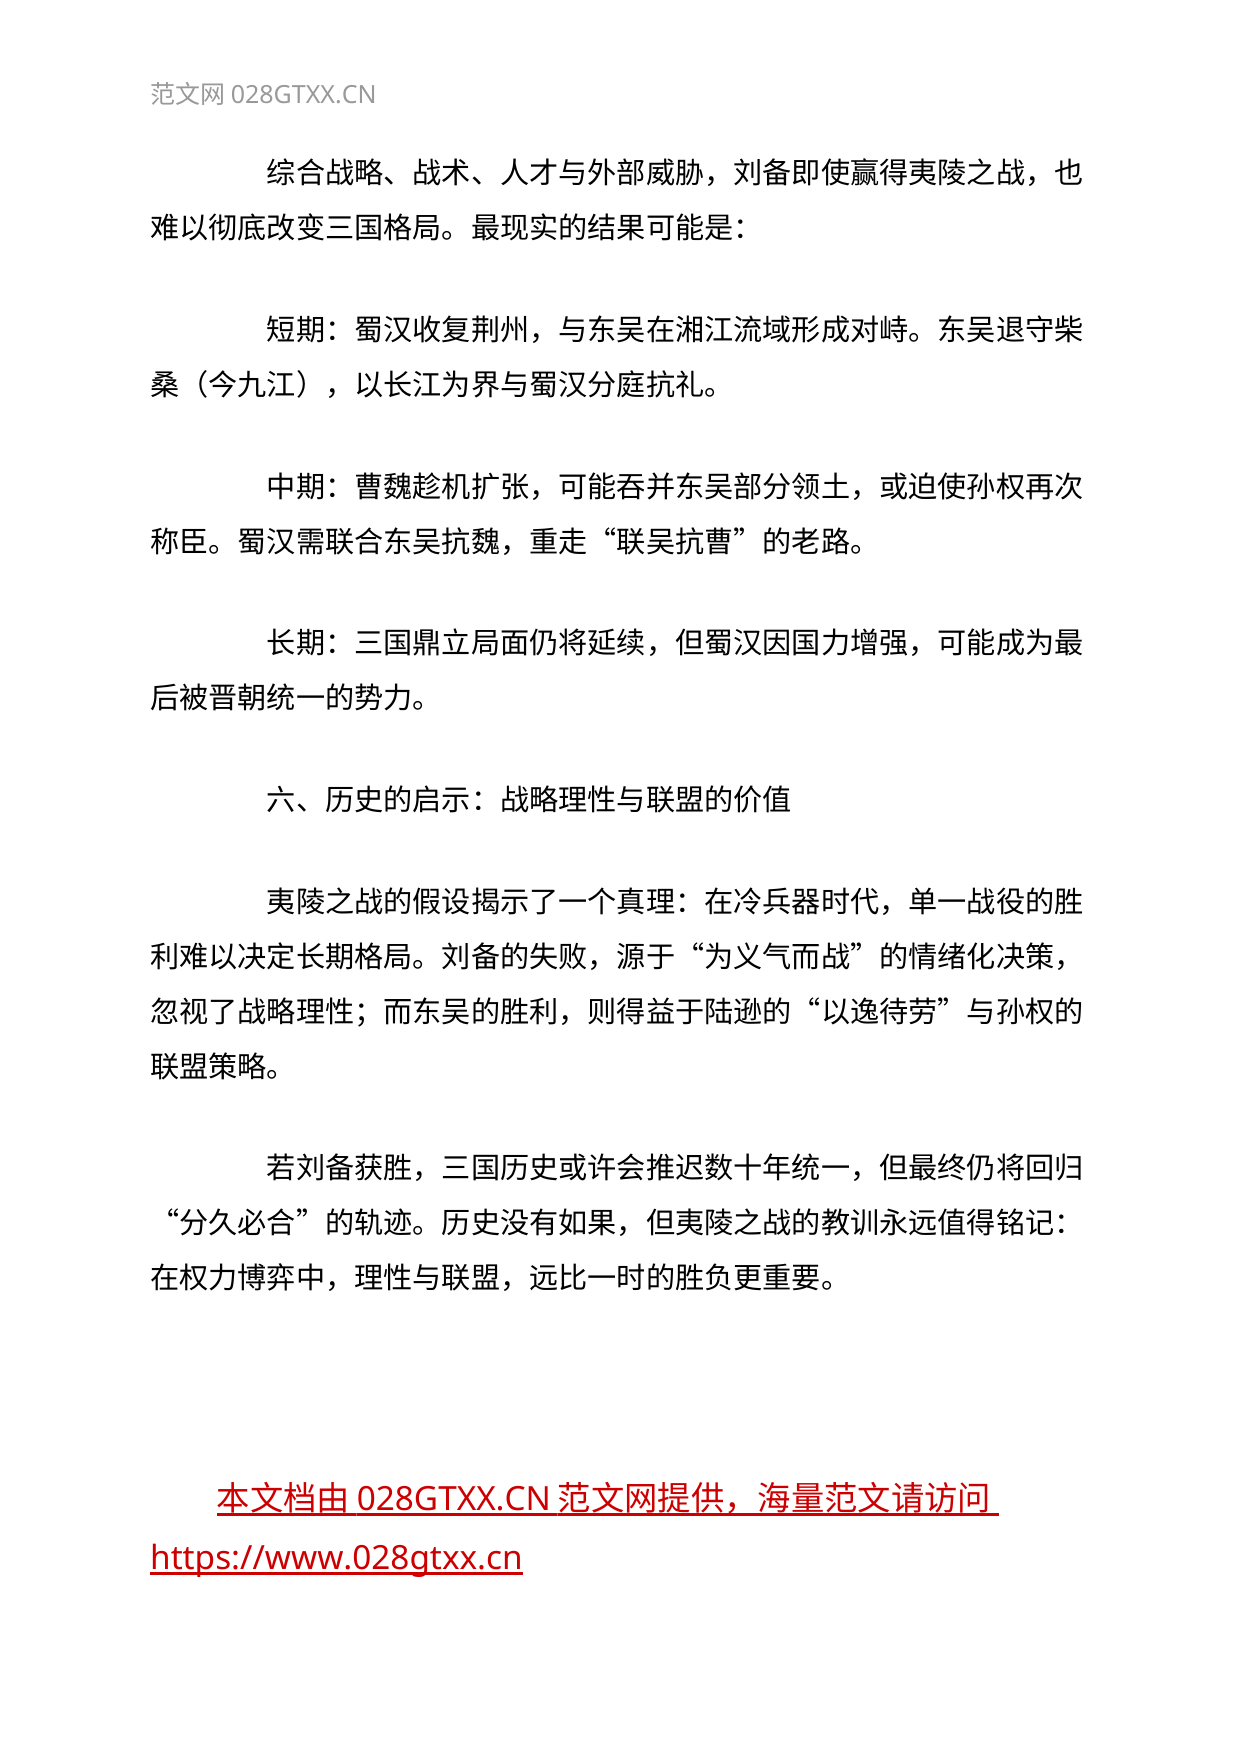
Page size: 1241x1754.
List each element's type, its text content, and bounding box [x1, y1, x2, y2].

text 中期：曹魏趁机扩张，可能吞并东吴部分领土，或迫使孙权再次称臣。蜀汉需联合东吴抗魏，重走“联吴抗曹”的老路。 [150, 463, 1090, 561]
text 短期：蜀汉收复荆州，与东吴在湘江流域形成对峙。东吴退守柴桑（今九江），以长江为界与蜀汉分庭抗礼。 [150, 307, 1090, 404]
text 六、历史的启示：战略理性与联盟的价值 [150, 777, 1090, 819]
text 长期：三国鼎立局面仍将延续，但蜀汉因国力增强，可能成为最后被晋朝统一的势力。 [150, 620, 1090, 717]
text 若刘备获胜，三国历史或许会推迟数十年统一，但最终仍将回归“分久必合”的轨迹。历史没有如果，但夷陵之战的教训永远值得铭记：在权力博弈中，理性与联盟，远比一时的胜负更重要。 [150, 1145, 1090, 1297]
text 夷陵之战的假设揭示了一个真理：在冷兵器时代，单一战役的胜利难以决定长期格局。刘备的失败，源于“为义气而战”的情绪化决策，忽视了战略理性；而东吴的胜利，则得益于陆逊的“以逸待劳”与孙权的联盟策略。 [150, 878, 1090, 1085]
text 本文档由028GTXX.CN范文网提供，海量范文请访问 https://www.028gtxx.cn [150, 1472, 1090, 1579]
text 综合战略、战术、人才与外部威胁，刘备即使赢得夷陵之战，也难以彻底改变三国格局。最现实的结果可能是： [150, 150, 1090, 247]
